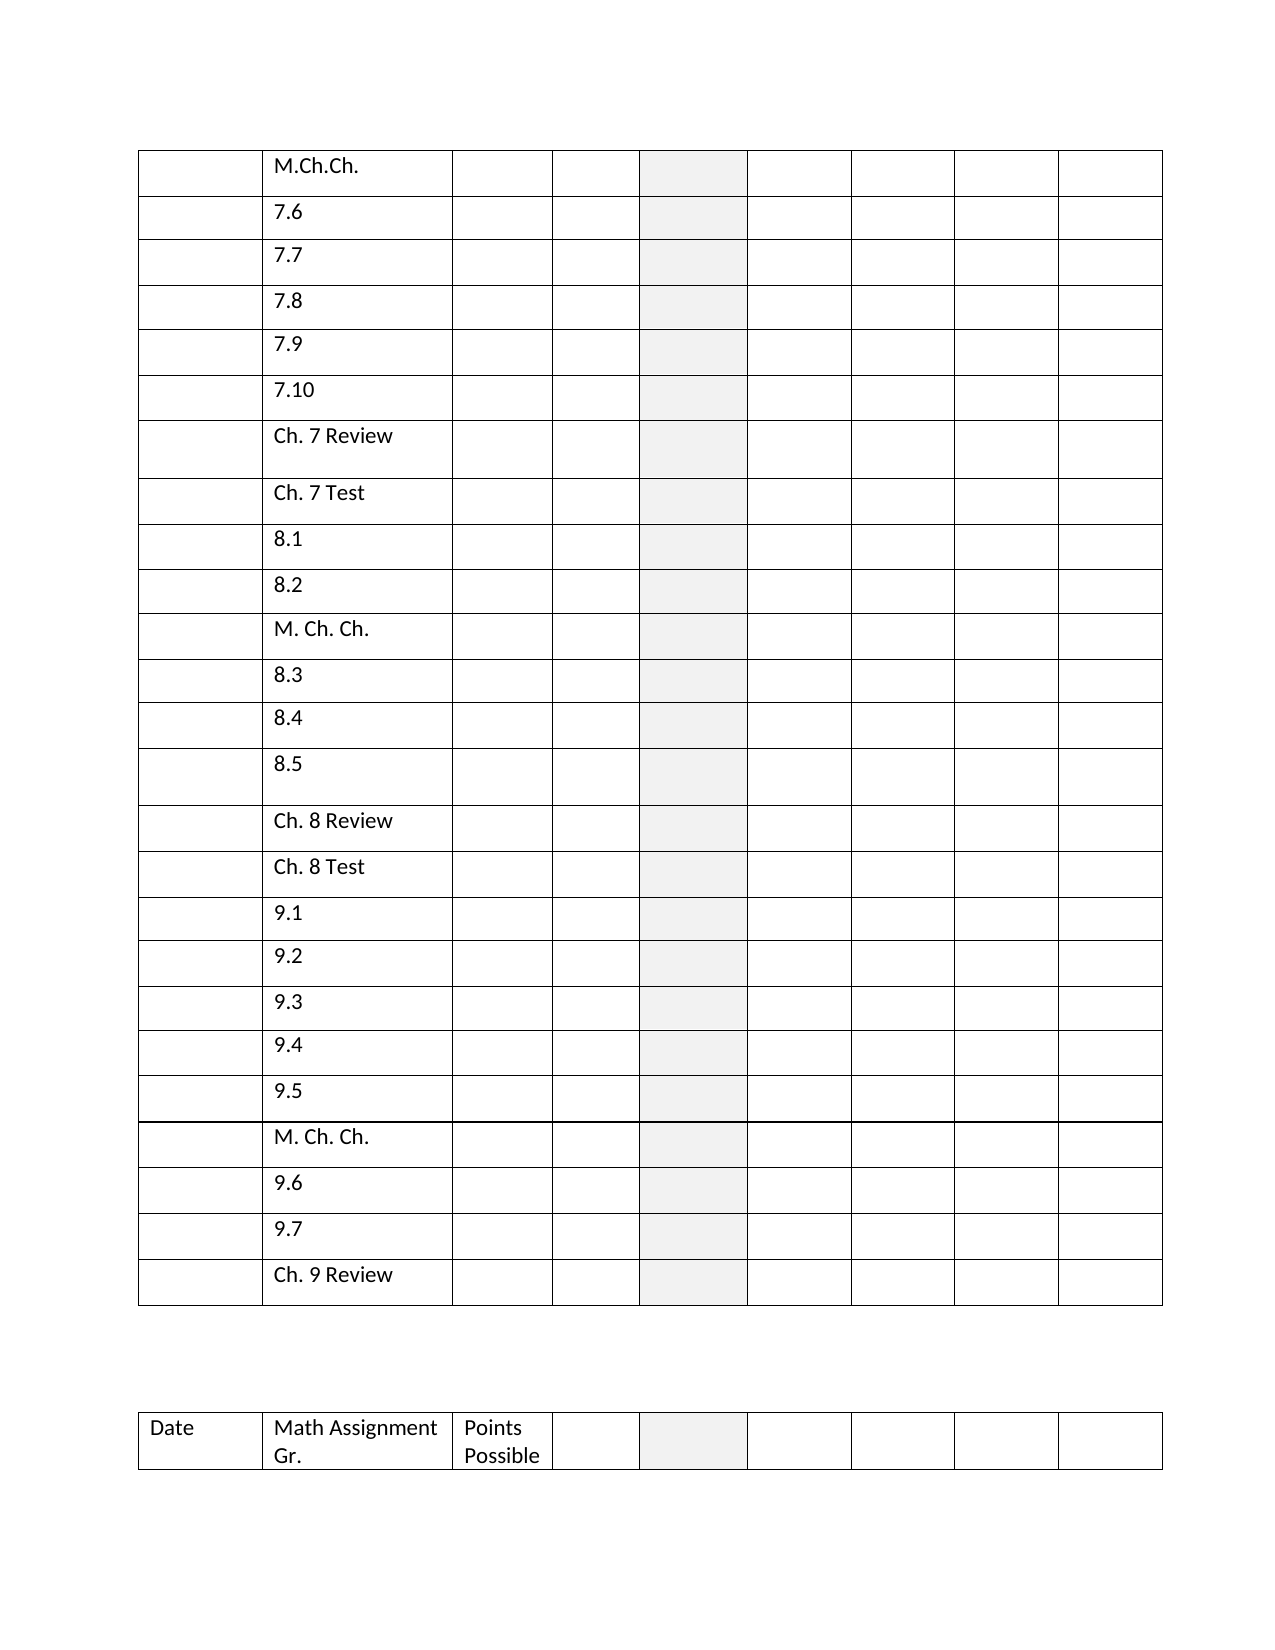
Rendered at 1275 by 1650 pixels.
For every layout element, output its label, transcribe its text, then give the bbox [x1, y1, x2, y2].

table_cell [955, 1168, 1058, 1213]
table_cell [852, 479, 954, 523]
table_cell [748, 1214, 851, 1259]
table_cell [553, 525, 639, 569]
table_cell [453, 570, 552, 613]
table_cell [1059, 660, 1162, 702]
table_cell [955, 376, 1058, 420]
table_cell 9.7 [263, 1214, 452, 1259]
table_cell [852, 806, 954, 851]
table_cell [1059, 525, 1162, 569]
table_cell [139, 525, 262, 569]
table_header Date [139, 1413, 262, 1469]
table_cell [955, 421, 1058, 477]
table_cell [852, 749, 954, 805]
table_cell [852, 286, 954, 328]
table_cell [553, 1031, 639, 1075]
table_cell [852, 1076, 954, 1121]
table_cell 9.2 [263, 941, 452, 986]
table_cell [453, 376, 552, 420]
table_cell [1059, 240, 1162, 285]
table_cell Ch. 7 Review [263, 421, 452, 477]
table_cell [852, 852, 954, 897]
table_cell [640, 151, 747, 196]
table_cell [453, 703, 552, 748]
table_cell [1059, 852, 1162, 897]
table_cell [955, 1123, 1058, 1167]
table_cell [453, 1260, 552, 1305]
table_cell [748, 376, 851, 420]
table_cell [139, 614, 262, 659]
table_cell [748, 1031, 851, 1075]
table_cell [553, 197, 639, 239]
table_cell [553, 987, 639, 1029]
table_cell [1059, 898, 1162, 940]
table_cell [1059, 941, 1162, 986]
table_cell [553, 1076, 639, 1121]
table_cell [852, 240, 954, 285]
table_cell [1059, 703, 1162, 748]
table_cell 7.6 [263, 197, 452, 239]
table_cell [852, 1214, 954, 1259]
table_cell [1059, 151, 1162, 196]
table_cell [955, 852, 1058, 897]
table_cell [955, 898, 1058, 940]
table_cell [640, 614, 747, 659]
table_cell 9.6 [263, 1168, 452, 1213]
table_cell [139, 1123, 262, 1167]
table_cell [640, 898, 747, 940]
table_header [852, 1413, 954, 1469]
table_cell [1059, 987, 1162, 1029]
table_cell [139, 1214, 262, 1259]
table_cell [553, 1123, 639, 1167]
table_header [1059, 1413, 1162, 1469]
table_cell [1059, 376, 1162, 420]
table_cell [1059, 1214, 1162, 1259]
table_cell [748, 330, 851, 374]
table_cell [553, 330, 639, 374]
table_cell [640, 286, 747, 328]
table_cell [748, 151, 851, 196]
table_cell 9.5 [263, 1076, 452, 1121]
table_cell [852, 660, 954, 702]
table_cell [955, 749, 1058, 805]
table_cell [748, 240, 851, 285]
table_cell [955, 660, 1058, 702]
table_cell [1059, 421, 1162, 477]
table_cell [139, 987, 262, 1029]
table_cell [640, 749, 747, 805]
table_cell [553, 570, 639, 613]
table_header [553, 1413, 639, 1469]
table_cell [553, 376, 639, 420]
table_cell [139, 376, 262, 420]
table_cell [640, 660, 747, 702]
table_cell [955, 1031, 1058, 1075]
table_cell [748, 1168, 851, 1213]
table_cell [553, 660, 639, 702]
table_cell [748, 421, 851, 477]
table_cell [640, 240, 747, 285]
table_cell [139, 240, 262, 285]
table_cell [453, 151, 552, 196]
table_cell [640, 852, 747, 897]
table_cell [1059, 1260, 1162, 1305]
table_cell [748, 703, 851, 748]
table_cell 9.4 [263, 1031, 452, 1075]
table_cell [640, 1214, 747, 1259]
table_cell [955, 1076, 1058, 1121]
table_cell [553, 151, 639, 196]
table_header Math Assignment Gr. [263, 1413, 452, 1469]
table_cell [1059, 749, 1162, 805]
table_cell [139, 479, 262, 523]
table_cell [748, 1123, 851, 1167]
table_cell [139, 1260, 262, 1305]
table_cell 7.8 [263, 286, 452, 328]
table_cell [955, 1260, 1058, 1305]
table_cell [453, 421, 552, 477]
table_cell [640, 570, 747, 613]
table_cell [553, 703, 639, 748]
table_cell [553, 806, 639, 851]
table_cell [955, 1214, 1058, 1259]
table_cell [1059, 806, 1162, 851]
table_cell [852, 1031, 954, 1075]
table_cell [640, 479, 747, 523]
table_cell Ch. 8 Review [263, 806, 452, 851]
table_cell [748, 1260, 851, 1305]
table_cell Ch. 9 Review [263, 1260, 452, 1305]
table_cell 8.1 [263, 525, 452, 569]
table_cell [139, 660, 262, 702]
table_cell [453, 898, 552, 940]
table_cell [1059, 1031, 1162, 1075]
table_cell [453, 806, 552, 851]
table_cell [640, 197, 747, 239]
table_cell 7.10 [263, 376, 452, 420]
table_cell [748, 749, 851, 805]
table_cell 8.2 [263, 570, 452, 613]
table_cell [139, 570, 262, 613]
table_cell [553, 941, 639, 986]
table_cell [852, 421, 954, 477]
table_cell [139, 852, 262, 897]
table_cell [640, 376, 747, 420]
table_cell [852, 570, 954, 613]
table_cell [453, 330, 552, 374]
table_cell 8.3 [263, 660, 452, 702]
table_cell [453, 1214, 552, 1259]
table_cell [955, 240, 1058, 285]
table_cell [955, 286, 1058, 328]
table_cell [453, 479, 552, 523]
table_cell [453, 1123, 552, 1167]
table_cell [955, 479, 1058, 523]
table_cell [139, 806, 262, 851]
table_cell [453, 240, 552, 285]
table_cell [748, 987, 851, 1029]
table_cell [640, 525, 747, 569]
table_cell [852, 1168, 954, 1213]
table_cell [852, 525, 954, 569]
table_cell [640, 330, 747, 374]
table_cell [139, 197, 262, 239]
table_cell [139, 941, 262, 986]
table_cell [852, 197, 954, 239]
table_cell [139, 749, 262, 805]
table_cell [640, 806, 747, 851]
table_cell [1059, 1168, 1162, 1213]
table_cell [453, 941, 552, 986]
table_cell [453, 286, 552, 328]
table_cell [640, 421, 747, 477]
table_header Points Possible [453, 1413, 552, 1469]
table_cell Ch. 8 Test [263, 852, 452, 897]
table_cell [1059, 286, 1162, 328]
table_cell [139, 1031, 262, 1075]
table_cell [852, 151, 954, 196]
table_cell [852, 1260, 954, 1305]
table_cell [553, 1168, 639, 1213]
table_cell [955, 703, 1058, 748]
table_cell [748, 614, 851, 659]
table_cell [748, 286, 851, 328]
table_cell [453, 852, 552, 897]
table_cell [640, 1123, 747, 1167]
table_cell [1059, 1076, 1162, 1121]
table_cell [748, 660, 851, 702]
table_cell [748, 479, 851, 523]
table_cell [748, 570, 851, 613]
table_cell [955, 525, 1058, 569]
table_cell [748, 197, 851, 239]
table_cell [748, 1076, 851, 1121]
table_cell [640, 1076, 747, 1121]
table_cell [139, 898, 262, 940]
table_cell [955, 570, 1058, 613]
table_cell [139, 330, 262, 374]
table_cell [852, 987, 954, 1029]
table_cell 9.3 [263, 987, 452, 1029]
table_cell [139, 421, 262, 477]
table_cell [852, 1123, 954, 1167]
table_cell [852, 330, 954, 374]
table_cell [553, 1260, 639, 1305]
table_cell [640, 987, 747, 1029]
table_cell [955, 806, 1058, 851]
table_cell [139, 1076, 262, 1121]
table_cell [139, 1168, 262, 1213]
table_cell [748, 941, 851, 986]
table_cell [553, 898, 639, 940]
table_cell [852, 941, 954, 986]
table_cell [453, 197, 552, 239]
table_cell [955, 330, 1058, 374]
table_cell [748, 852, 851, 897]
table_cell [553, 614, 639, 659]
table_cell [955, 614, 1058, 659]
table_cell [852, 703, 954, 748]
table_cell [453, 1168, 552, 1213]
table_cell [139, 286, 262, 328]
table_header [640, 1413, 747, 1469]
table_cell [1059, 614, 1162, 659]
table_cell [553, 240, 639, 285]
table_cell [1059, 1123, 1162, 1167]
table_cell [453, 614, 552, 659]
table_cell [955, 197, 1058, 239]
table_cell [453, 749, 552, 805]
table_header [748, 1413, 851, 1469]
table_cell 7.9 [263, 330, 452, 374]
table_cell M.Ch.Ch. [263, 151, 452, 196]
table_cell [453, 660, 552, 702]
table_cell [1059, 330, 1162, 374]
table_cell [139, 703, 262, 748]
table_cell [1059, 570, 1162, 613]
table_cell [852, 614, 954, 659]
table_cell [553, 421, 639, 477]
table_cell [955, 151, 1058, 196]
table_cell [139, 151, 262, 196]
table_cell [852, 898, 954, 940]
table_cell [453, 525, 552, 569]
table_cell [553, 479, 639, 523]
table_cell [553, 852, 639, 897]
table_cell 8.4 [263, 703, 452, 748]
table_cell Ch. 7 Test [263, 479, 452, 523]
table_cell [640, 1260, 747, 1305]
table_cell [553, 1214, 639, 1259]
table_cell [1059, 197, 1162, 239]
table_cell [453, 1076, 552, 1121]
table_cell [852, 376, 954, 420]
table_cell [453, 1031, 552, 1075]
table_cell [955, 941, 1058, 986]
table_cell [748, 525, 851, 569]
table_cell M. Ch. Ch. [263, 1123, 452, 1167]
table_cell [748, 898, 851, 940]
table_cell [640, 703, 747, 748]
table_cell [955, 987, 1058, 1029]
table_cell [553, 286, 639, 328]
table_cell 8.5 [263, 749, 452, 805]
table_cell 9.1 [263, 898, 452, 940]
table_cell [748, 806, 851, 851]
table_cell [640, 1031, 747, 1075]
table_cell [553, 749, 639, 805]
table_cell [640, 941, 747, 986]
table_cell M. Ch. Ch. [263, 614, 452, 659]
table_cell [640, 1168, 747, 1213]
table_cell [453, 987, 552, 1029]
table_cell [1059, 479, 1162, 523]
table_cell 7.7 [263, 240, 452, 285]
table_header [955, 1413, 1058, 1469]
